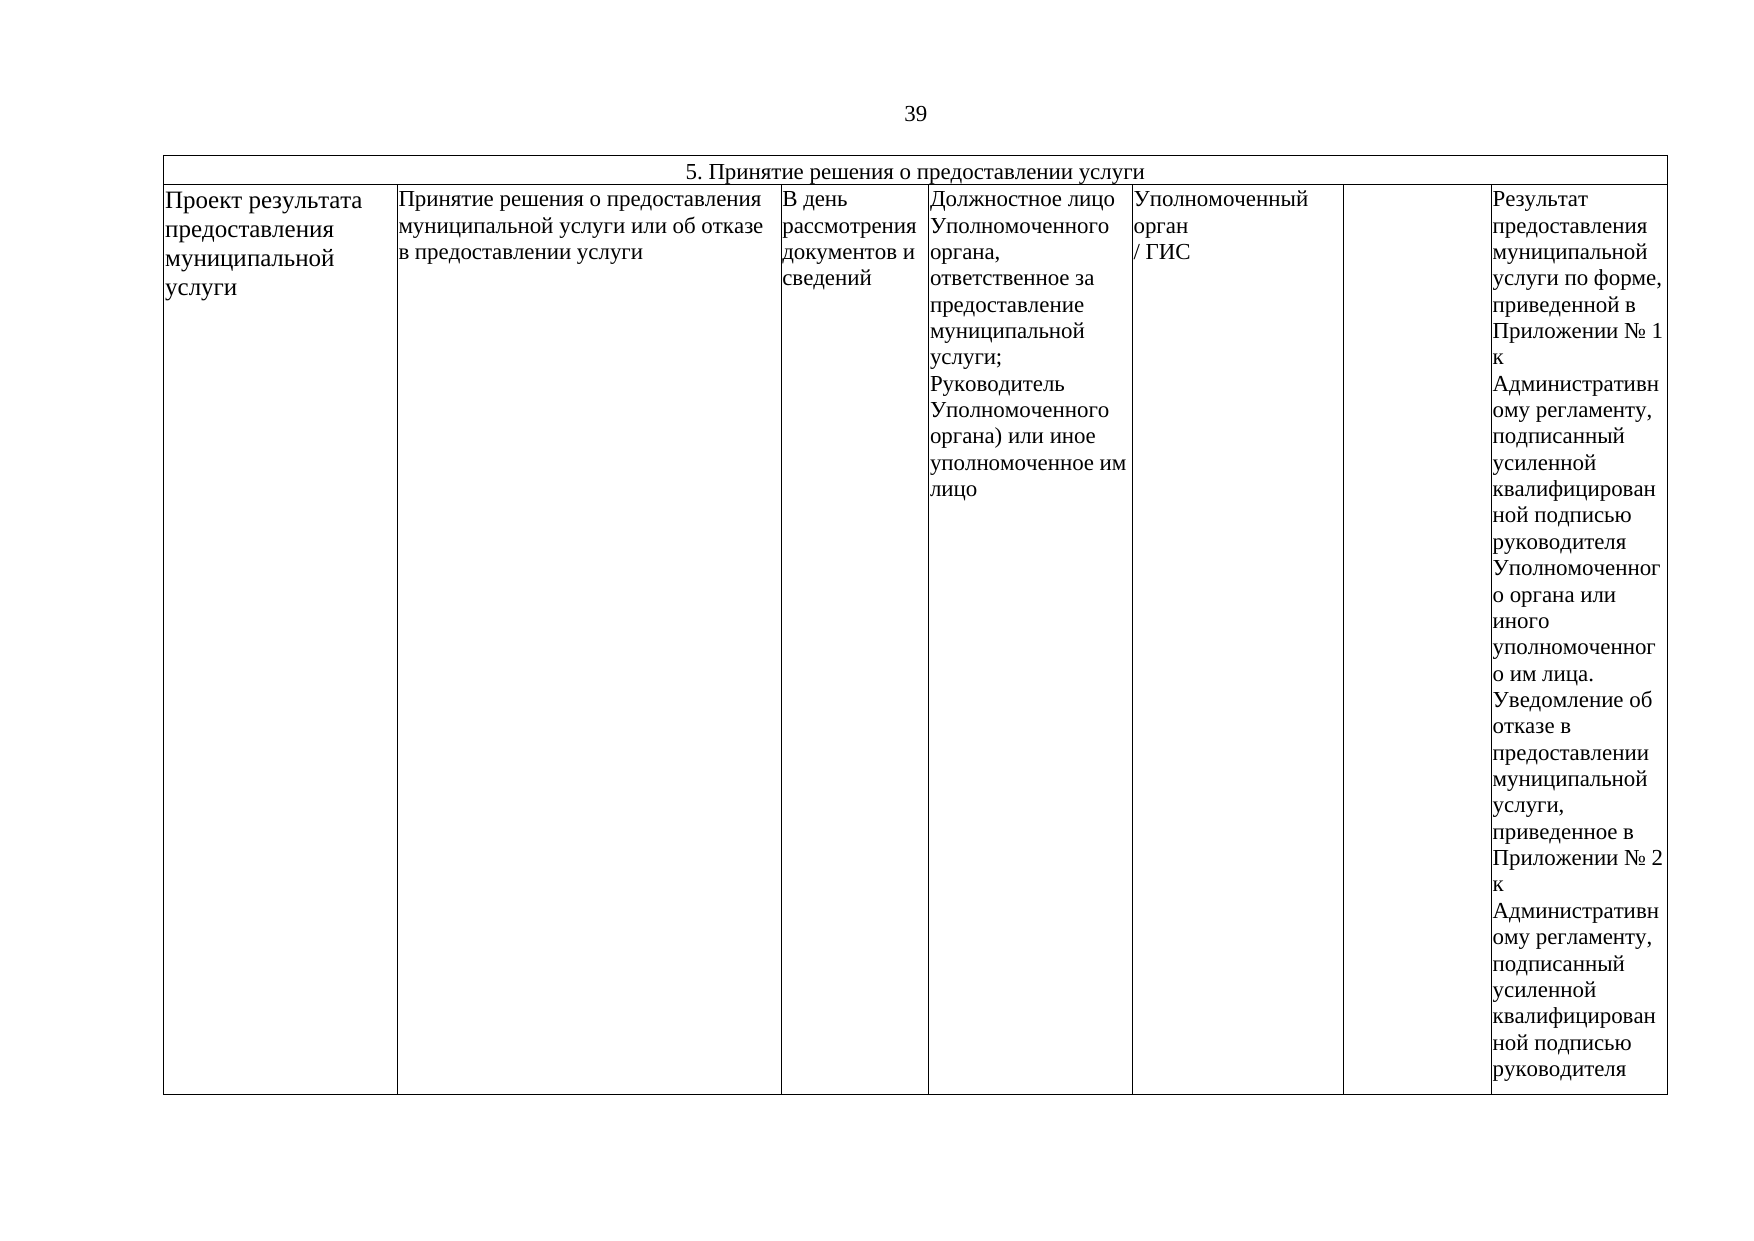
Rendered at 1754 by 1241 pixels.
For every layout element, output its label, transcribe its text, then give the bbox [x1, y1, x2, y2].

table_cell В день рассмотрения документов и сведений [782, 185, 928, 1094]
table_cell Принятие решения о предоставления муниципальной услуги или об отказе в предоставлении услуги [398, 185, 781, 1094]
table_cell Проект результата предоставления муниципальной услуги [164, 185, 397, 1094]
table_cell Должностное лицо Уполномоченного органа, ответственное за предоставление муниципальной услуги; Руководитель Уполномоченного органа) или иное уполномоченное им лицо [929, 185, 1132, 1094]
table_cell Результат предоставления муниципальной услуги по форме, приведенной в Приложении № 1 к Административному регламенту, подписанный усиленной квалифицированной подписью руководителя Уполномоченного органа или иного уполномоченного им лица. Уведомление об отказе в предоставлении муниципальной услуги, приведенное в Приложении № 2 к Административному регламенту, подписанный усиленной квалифицированной подписью руководителя [1492, 185, 1667, 1094]
table_cell [1344, 185, 1491, 1094]
table_header 5. Принятие решения о предоставлении услуги [164, 156, 1667, 184]
table_cell Уполномоченный орган / ГИС [1133, 185, 1343, 1094]
